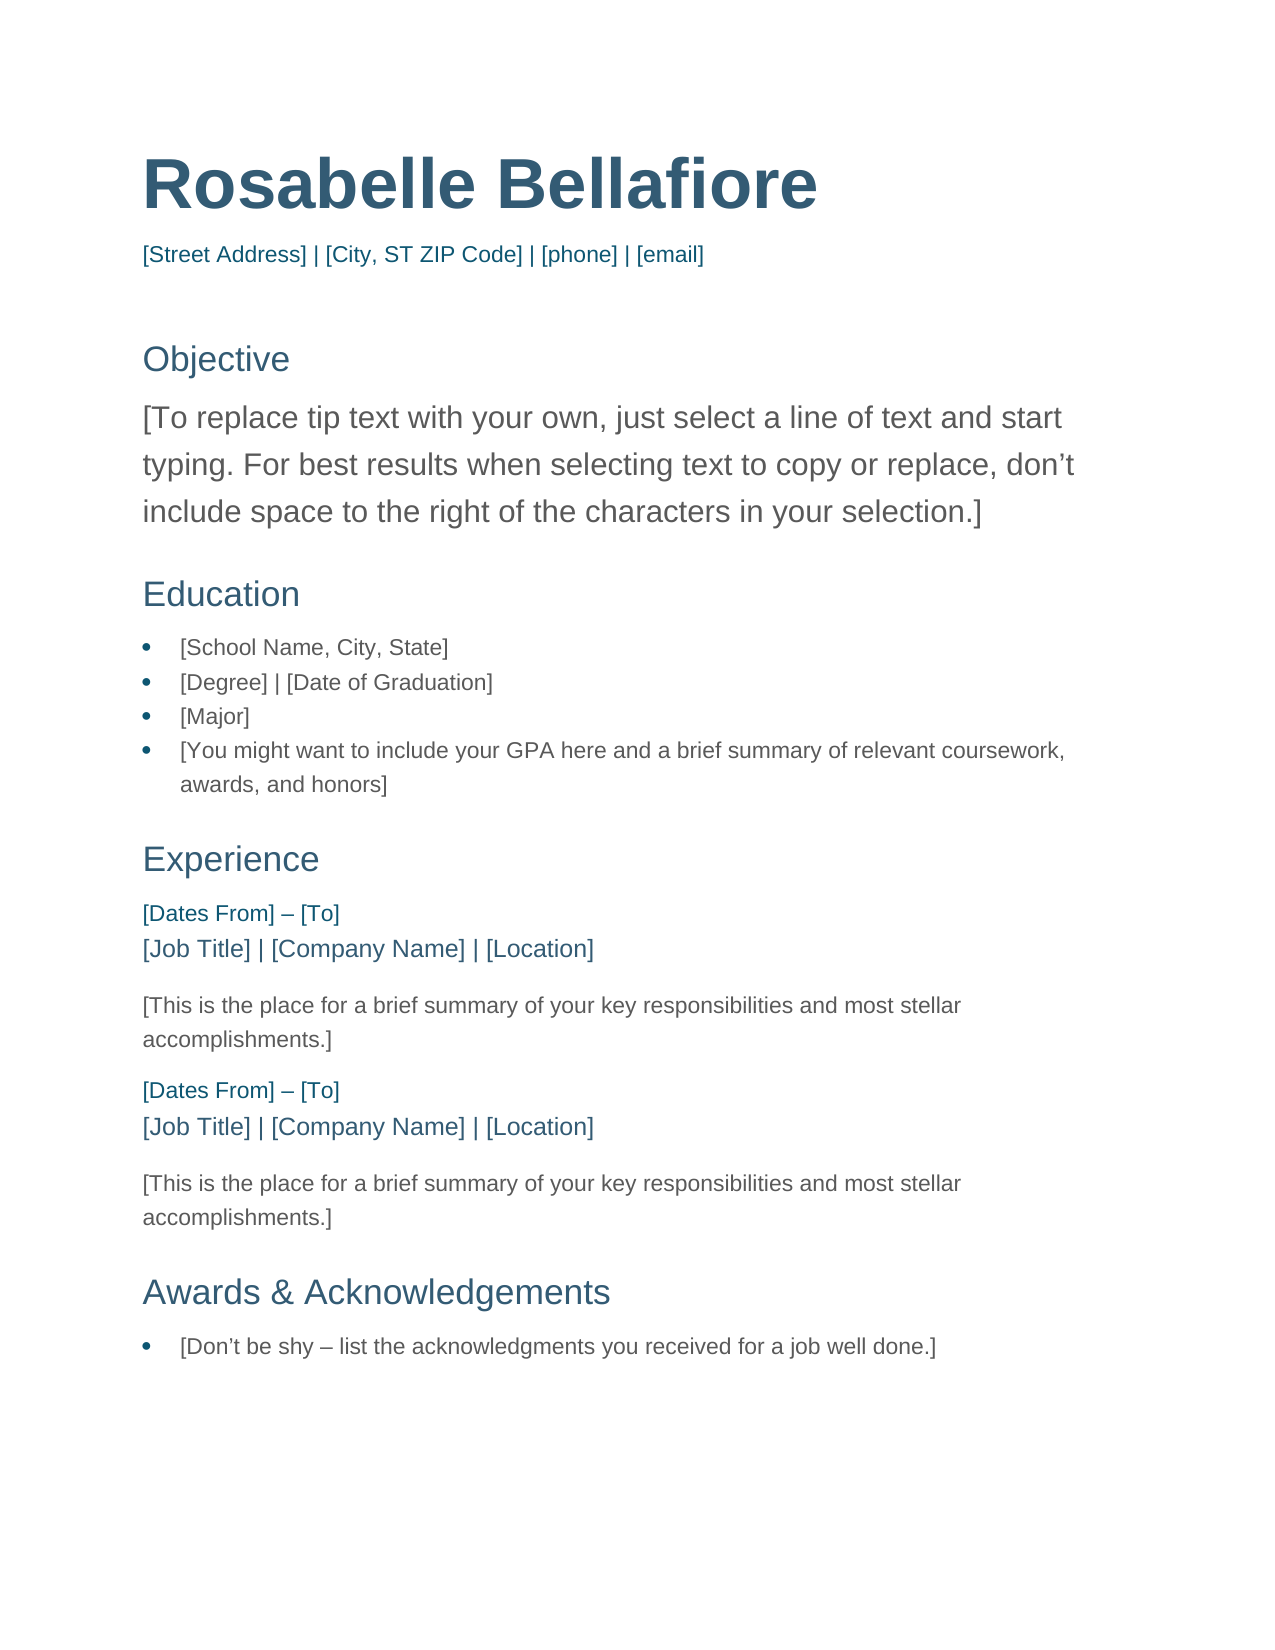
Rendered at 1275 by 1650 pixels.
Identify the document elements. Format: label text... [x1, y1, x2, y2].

subtitle Awards & Acknowledgements [142, 1271, 1132, 1312]
subtitle [Dates From] – [To] [142, 1077, 1132, 1104]
subtitle [Job Title] | [Company Name] | [Location] [142, 934, 1132, 963]
subtitle [Dates From] – [To] [142, 900, 1132, 926]
subtitle [Job Title] | [Company Name] | [Location] [142, 1111, 1132, 1140]
text [This is the place for a brief summary of your key responsibilities and most stellar accomplishments.] [142, 992, 1132, 1053]
list [Major] [142, 703, 1132, 729]
list [You might want to include your GPA here and a brief summary of relevant coursework, awards, and honors] [142, 737, 1132, 797]
subtitle Experience [142, 838, 1132, 879]
list [Don’t be shy – list the acknowledgments you received for a job well done.] [142, 1333, 1132, 1359]
subtitle Education [142, 573, 1132, 613]
list [School Name, City, State] [142, 634, 1132, 661]
title Rosabelle Bellafiore [142, 142, 1132, 224]
text [Street Address] | [City, ST ZIP Code] | [phone] | [email] [142, 241, 1132, 267]
list [Degree] | [Date of Graduation] [142, 668, 1132, 695]
text [This is the place for a brief summary of your key responsibilities and most stellar accomplishments.] [142, 1169, 1132, 1230]
text [To replace tip text with your own, just select a line of text and start typing. For best results when selecting text to copy or replace, don’t include space to the right of the characters in your selection.] [142, 399, 1132, 529]
subtitle Objective [142, 338, 1132, 378]
